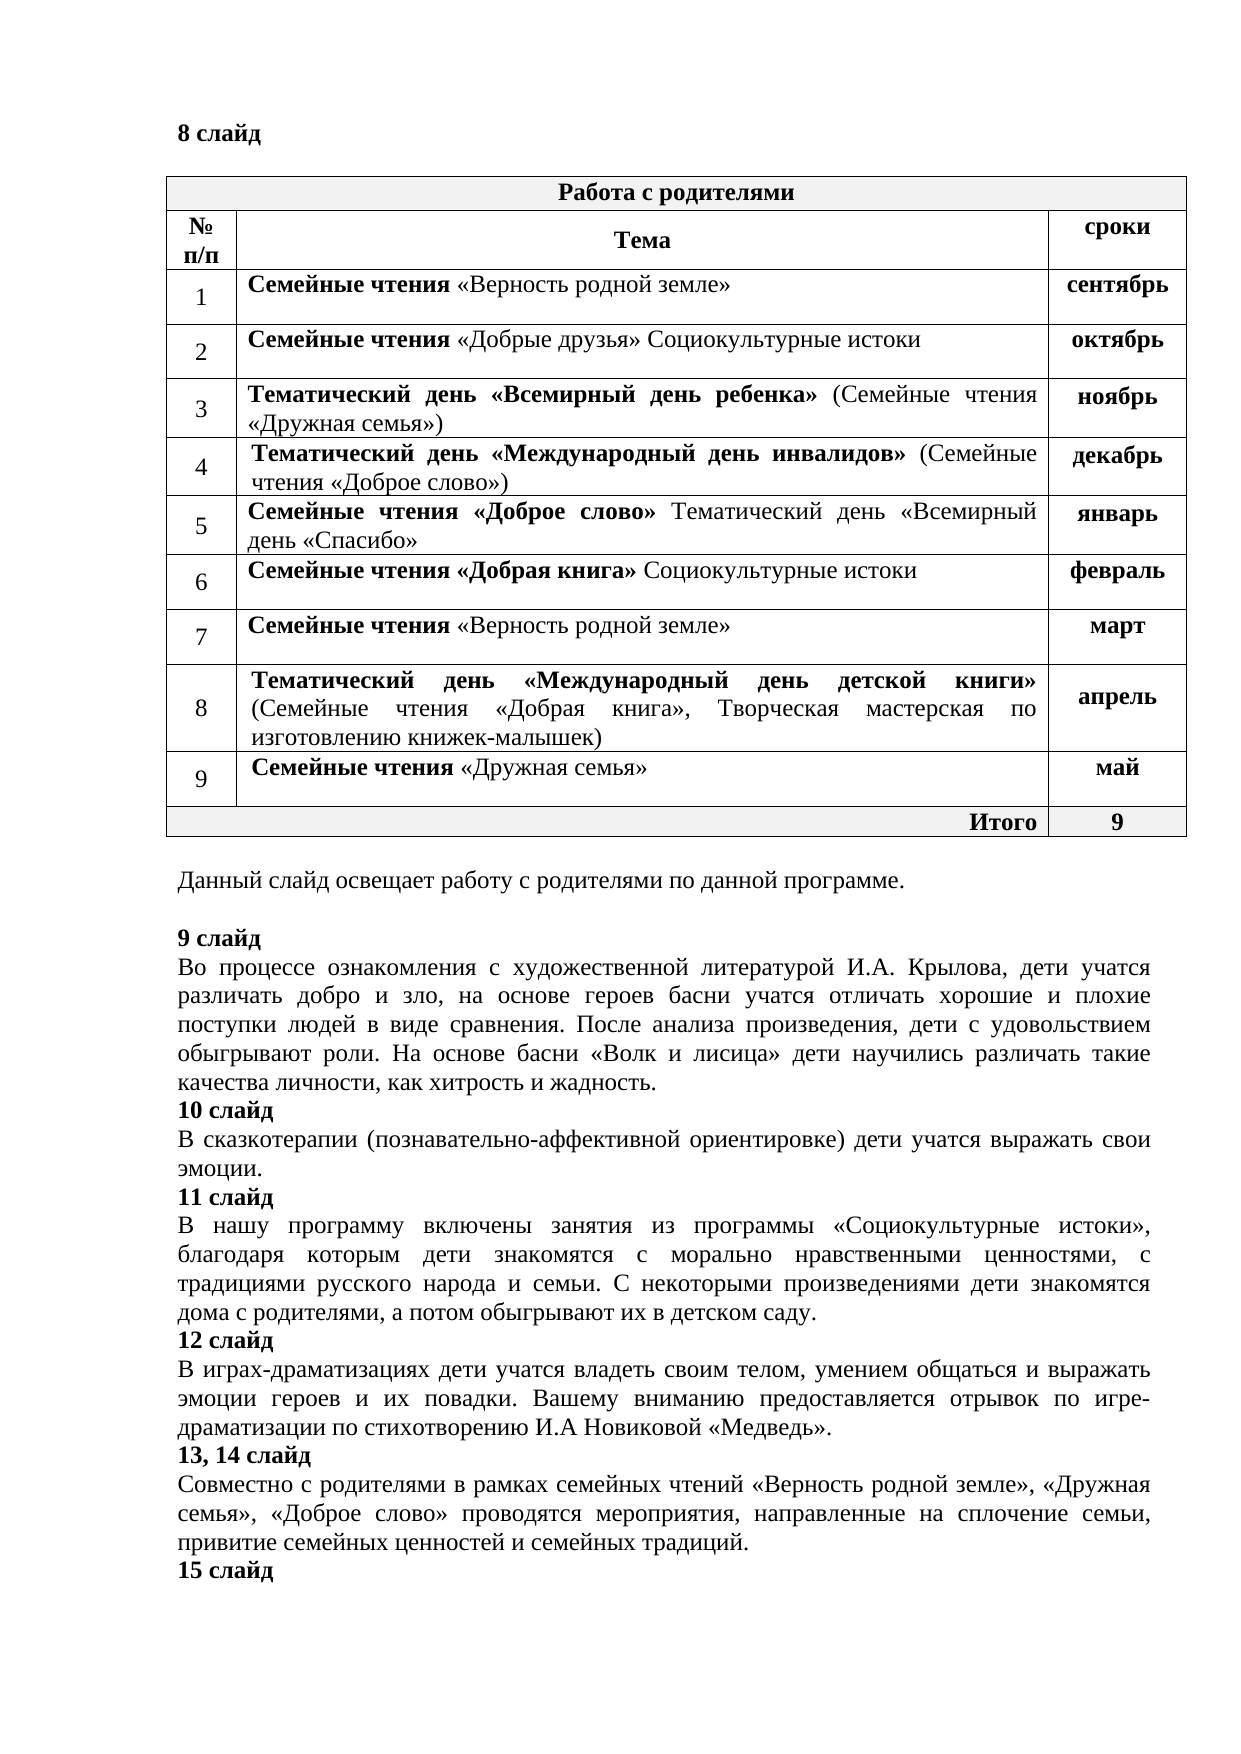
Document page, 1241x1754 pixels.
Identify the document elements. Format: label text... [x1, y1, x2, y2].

table_header Работа с родителями [167, 177, 1186, 210]
text Данный слайд освещает работу с родителями по данной программе. [177, 866, 1152, 894]
table_cell 2 [167, 325, 236, 378]
table_cell ноябрь [1049, 379, 1186, 437]
table_cell Тема [237, 211, 1048, 268]
table_cell № п/п [167, 211, 236, 268]
table_cell 4 [167, 438, 236, 495]
text 9 слайд [177, 923, 1152, 952]
text 10 слайд [177, 1096, 1152, 1124]
table_cell сроки [1049, 211, 1186, 268]
text Во процессе ознакомления с художественной литературой И.А. Крылова, дети учатся различать добро и зло, на основе героев басни учатся отличать хорошие и плохие поступки людей в виде сравнения. После анализа произведения, дети с удовольствием обыгрывают роли. На основе басни «Волк и лисица» дети научились различать такие качества личности, как хитрость и жадность. [177, 952, 1152, 1096]
table_cell февраль [1049, 555, 1186, 609]
text Совместно с родителями в рамках семейных чтений «Верность родной земле», «Дружная семья», «Доброе слово» проводятся мероприятия, направленные на сплочение семьи, привитие семейных ценностей и семейных традиций. [177, 1469, 1152, 1556]
table_cell 6 [167, 555, 236, 609]
table_cell 1 [167, 270, 236, 323]
text 12 слайд [177, 1326, 1152, 1354]
table_cell октябрь [1049, 325, 1186, 378]
table_cell Семейные чтения «Добрые друзья» Социокультурные истоки [237, 325, 1048, 378]
table_cell Семейные чтения «Дружная семья» [237, 752, 1048, 806]
table_cell январь [1049, 496, 1186, 554]
table_cell Итого [167, 807, 1048, 836]
text В сказкотерапии (познавательно-аффективной ориентировке) дети учатся выражать свои эмоции. [177, 1124, 1152, 1182]
text В играх-драматизациях дети учатся владеть своим телом, умением общаться и выражать эмоции героев и их повадки. Вашему вниманию предоставляется отрывок по игре-драматизации по стихотворению И.А Новиковой «Медведь». [177, 1354, 1152, 1441]
table_cell апрель [1049, 665, 1186, 751]
table_cell 9 [1049, 807, 1186, 836]
table_cell сентябрь [1049, 270, 1186, 323]
table_cell Тематический день «Международный день инвалидов» (Семейные чтения «Доброе слово») [237, 438, 1048, 495]
table_cell Семейные чтения «Верность родной земле» [237, 270, 1048, 323]
table_cell май [1049, 752, 1186, 806]
table_cell Тематический день «Международный день детской книги» (Семейные чтения «Добрая книга», Творческая мастерская по изготовлению книжек-малышек) [237, 665, 1048, 751]
text В нашу программу включены занятия из программы «Социокультурные истоки», благодаря которым дети знакомятся с морально нравственными ценностями, с традициями русского народа и семьи. С некоторыми произведениями дети знакомятся дома с родителями, а потом обыгрывают их в детском саду. [177, 1211, 1152, 1326]
table_cell декабрь [1049, 438, 1186, 495]
table_cell 5 [167, 496, 236, 554]
table_cell 8 [167, 665, 236, 751]
table_cell 9 [167, 752, 236, 806]
text 15 слайд [177, 1556, 1152, 1584]
table_cell Семейные чтения «Верность родной земле» [237, 610, 1048, 664]
text 8 слайд [177, 118, 1152, 147]
table_cell 7 [167, 610, 236, 664]
text 11 слайд [177, 1182, 1152, 1211]
table_cell 3 [167, 379, 236, 437]
table_cell Семейные чтения «Добрая книга» Социокультурные истоки [237, 555, 1048, 609]
table_cell Тематический день «Всемирный день ребенка» (Семейные чтения «Дружная семья») [237, 379, 1048, 437]
table_cell Семейные чтения «Доброе слово» Тематический день «Всемирный день «Спасибо» [237, 496, 1048, 554]
text 13, 14 слайд [177, 1441, 1152, 1469]
table_cell март [1049, 610, 1186, 664]
